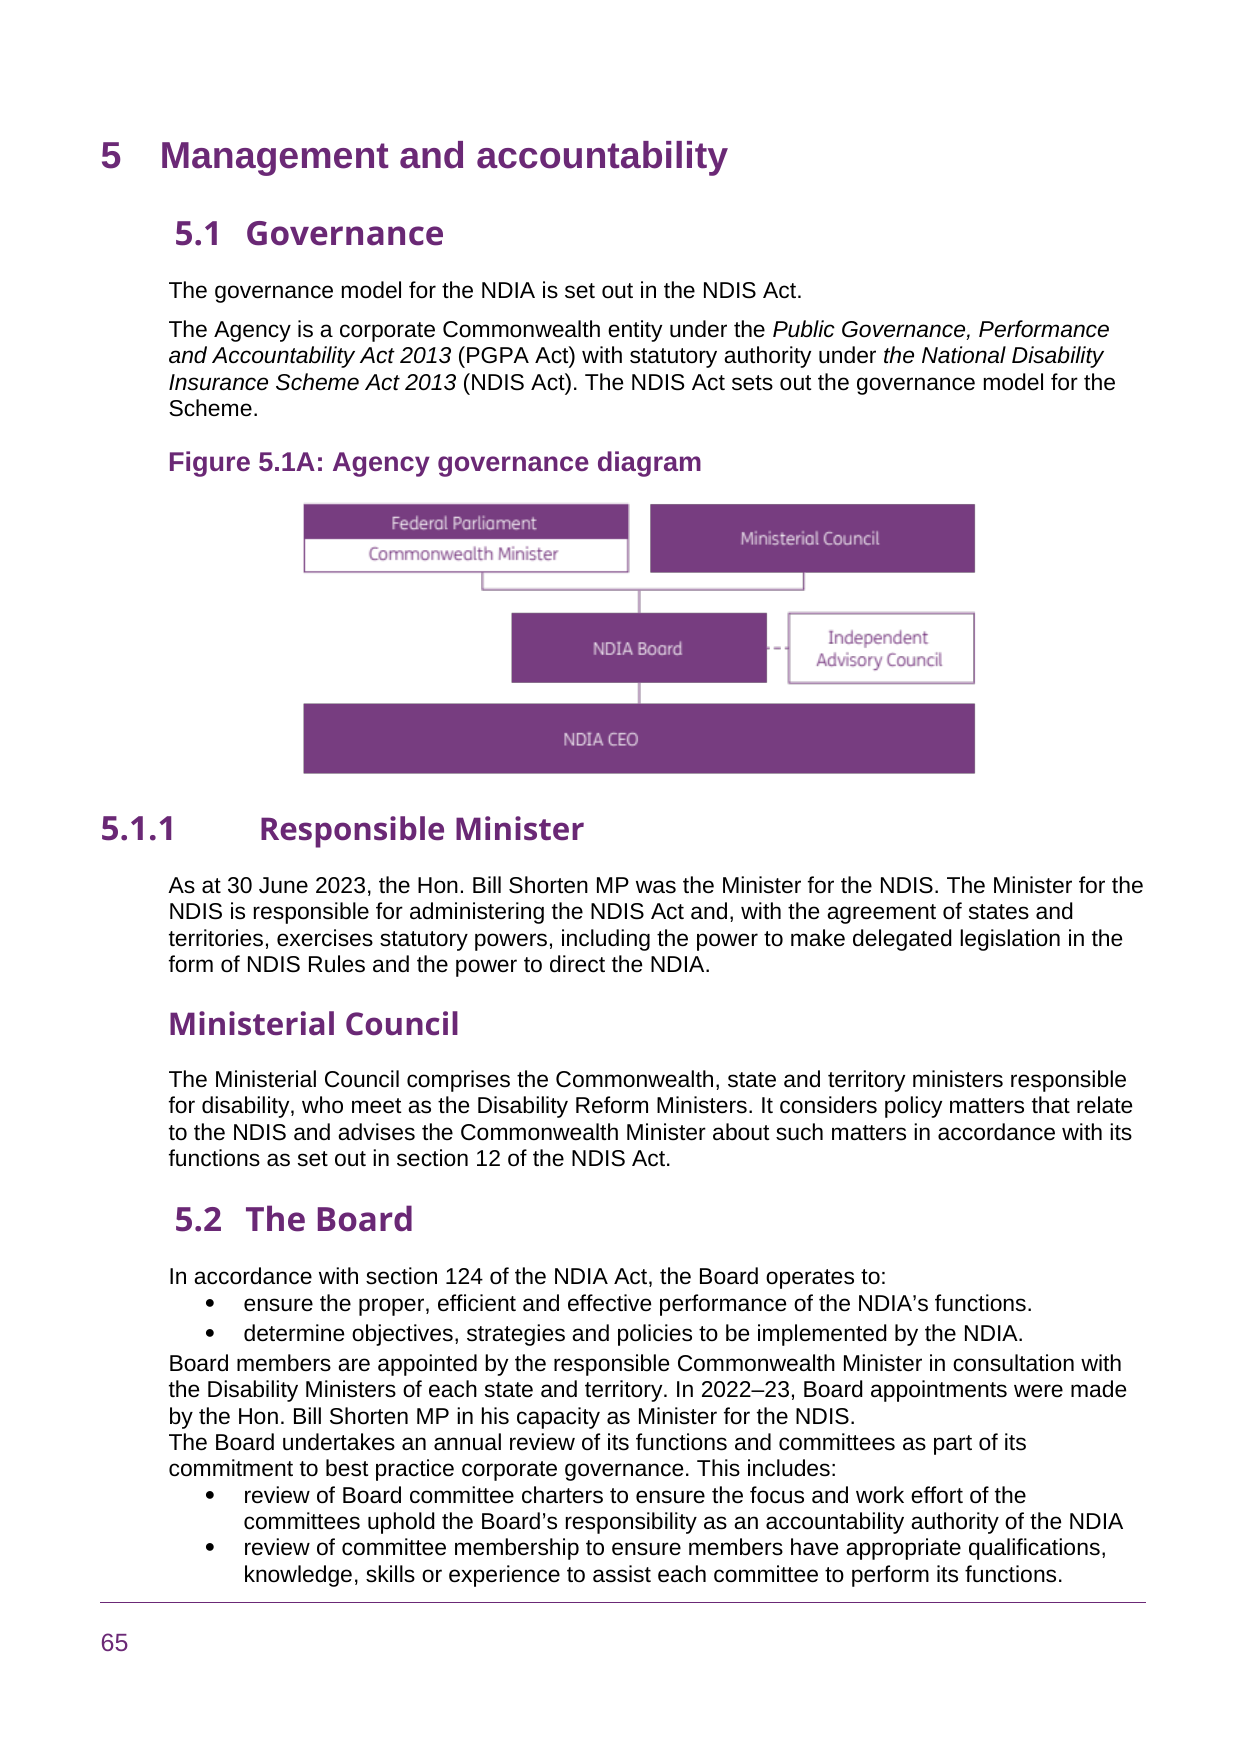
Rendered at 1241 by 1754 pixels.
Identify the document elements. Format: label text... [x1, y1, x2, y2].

subtitle Management and accountability [100, 133, 1146, 177]
text As at 30 June 2023, the Hon. Bill Shorten MP was the Minister for the NDIS. The Minister for the NDIS is responsible for administering the NDIS Act and, with the agreement of states and territories, exercises statutory powers, including the power to make delegated legislation in the form of NDIS Rules and the power to direct the NDIA. [168, 872, 1146, 977]
text Board members are appointed by the responsible Commonwealth Minister in consultation with the Disability Ministers of each state and territory. In 2022–23, Board appointments were made by the Hon. Bill Shorten MP in his capacity as Minister for the NDIS. [168, 1350, 1146, 1429]
text In accordance with section 124 of the NDIA Act, the Board operates to: [168, 1263, 1146, 1289]
subtitle Governance [174, 210, 1146, 256]
subtitle Figure 5.1A: Agency governance diagram [168, 446, 1146, 478]
subtitle Responsible Minister [100, 805, 1146, 850]
text review of Board committee charters to ensure the focus and work effort of the committees uphold the Board’s responsibility as an accountability authority of the NDIA [206, 1482, 1146, 1534]
text review of committee membership to ensure members have appropriate qualifications, knowledge, skills or experience to assist each committee to perform its functions. [206, 1534, 1146, 1587]
text The Ministerial Council comprises the Commonwealth, state and territory ministers responsible for disability, who meet as the Disability Reform Ministers. It considers policy matters that relate to the NDIS and advises the Commonwealth Minister about such matters in accordance with its functions as set out in section 12 of the NDIS Act. [168, 1066, 1146, 1171]
text ensure the proper, efficient and effective performance of the NDIA’s functions. [206, 1289, 1146, 1316]
text determine objectives, strategies and policies to be implemented by the NDIA. [206, 1320, 1146, 1346]
text The governance model for the NDIA is set out in the NDIS Act. [168, 277, 1146, 303]
text Ministerial Council [168, 1002, 1146, 1045]
text The Agency is a corporate Commonwealth entity under the Public Governance, Performance and Accountability Act 2013 (PGPA Act) with statutory authority under the National Disability Insurance Scheme Act 2013 (NDIS Act). The NDIS Act sets out the governance model for the Scheme. [168, 316, 1146, 421]
subtitle The Board [174, 1196, 1146, 1242]
text The Board undertakes an annual review of its functions and committees as part of its commitment to best practice corporate governance. This includes: [168, 1429, 1146, 1482]
